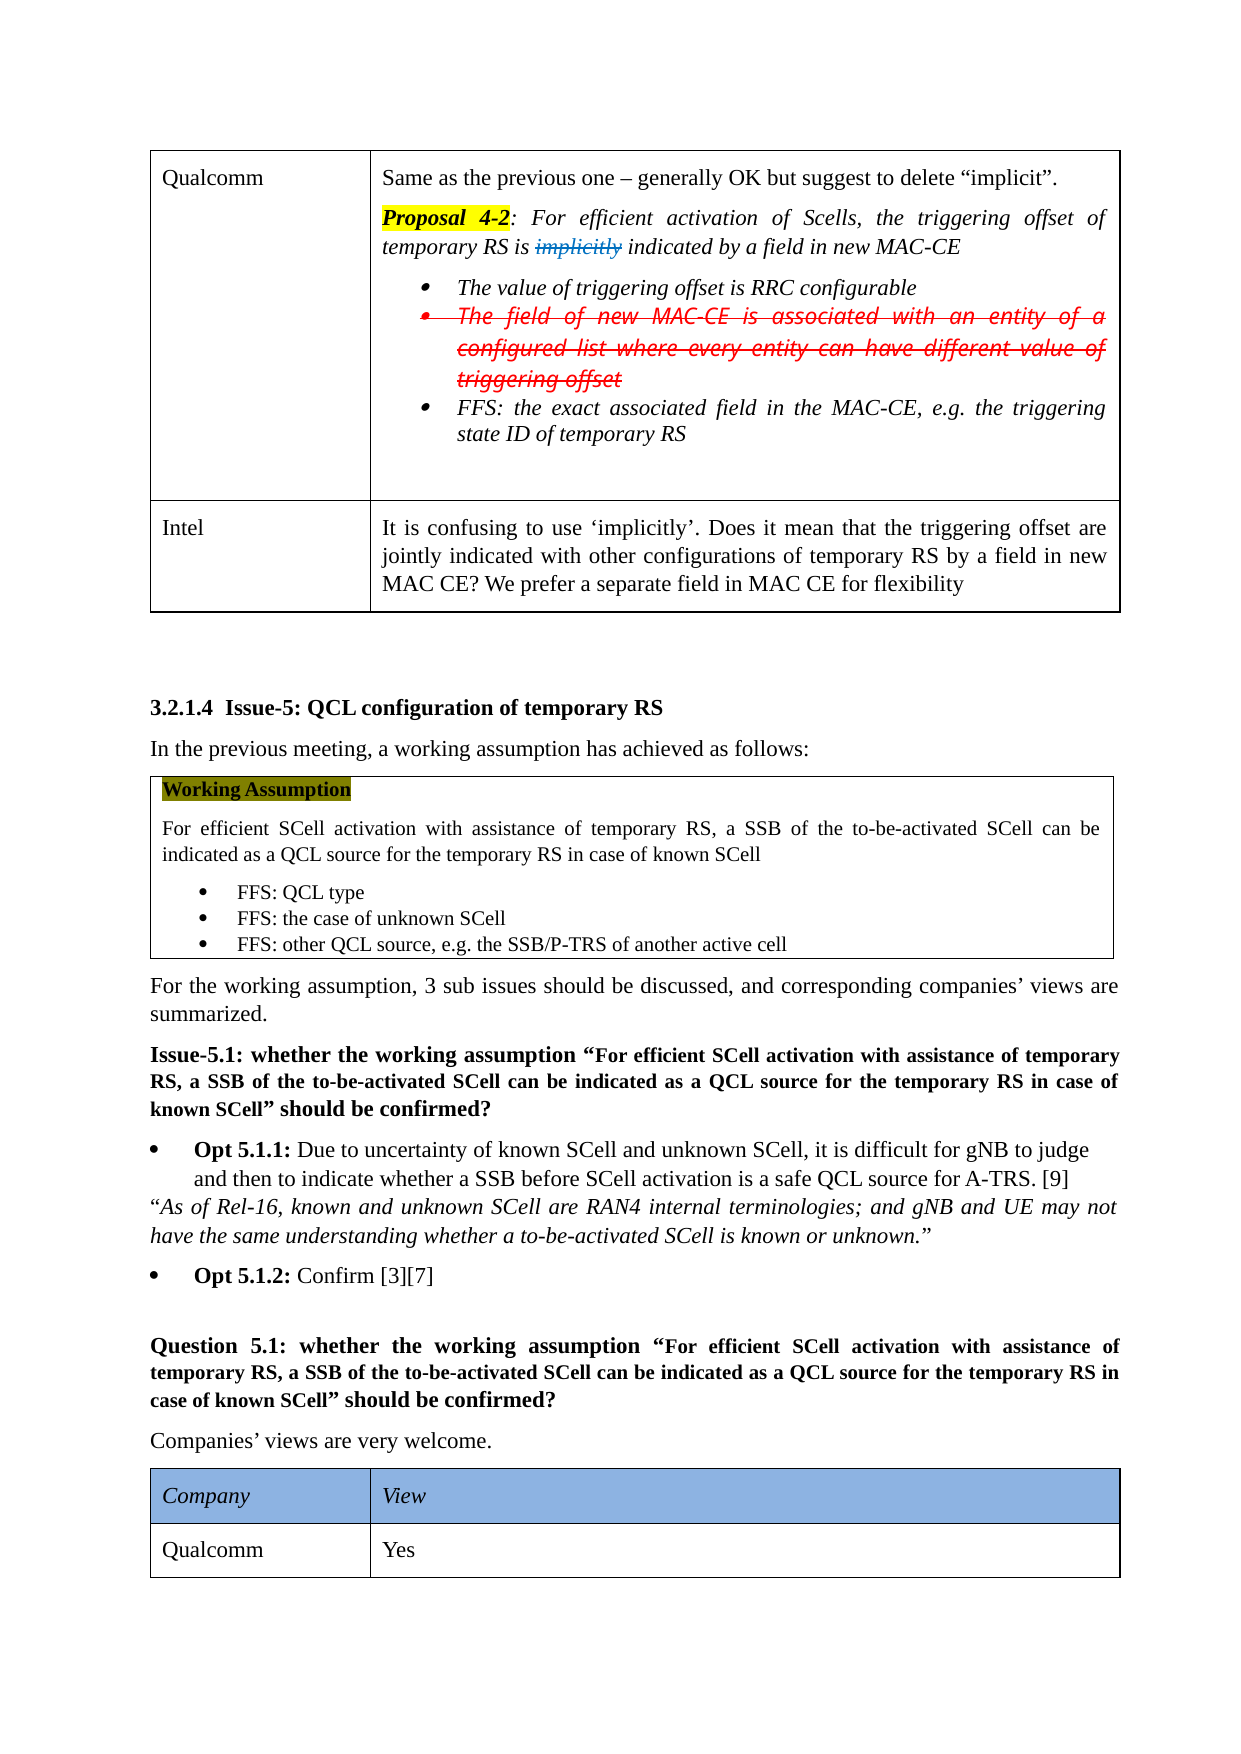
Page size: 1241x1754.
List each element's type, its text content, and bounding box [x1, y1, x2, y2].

table_header Working Assumption For efficient SCell activation with assistance of temporary RS, a SSB of the to-be-activated SCell can be indicated as a QCL source for the temporary RS in case of known SCell FFS: QCL type FFS: the case of unknown SCell FFS: other QCL source, e.g. the SSB/P-TRS of another active cell [151, 777, 1113, 958]
text Question 5.1: whether the working assumption “For efficient SCell activation with assistance of temporary RS, a SSB of the to-be-activated SCell can be indicated as a QCL source for the temporary RS in case of known SCell” should be confirmed? [150, 1332, 1120, 1413]
table_cell Qualcomm [151, 151, 370, 500]
text In the previous meeting, a working assumption has achieved as follows: [150, 735, 1120, 762]
table_header Company [151, 1469, 370, 1523]
subtitle Issue-5: QCL configuration of temporary RS [150, 694, 1120, 721]
text “As of Rel-16, known and unknown SCell are RAN4 internal terminologies; and gNB and UE may not have the same understanding whether a to-be-activated SCell is known or unknown.” [150, 1193, 1120, 1248]
table_cell It is confusing to use ‘implicitly’. Does it mean that the triggering offset are jointly indicated with other configurations of temporary RS by a field in new MAC CE? We prefer a separate field in MAC CE for flexibility [371, 501, 1119, 611]
table_header View [371, 1469, 1119, 1523]
text Issue-5.1: whether the working assumption “For efficient SCell activation with assistance of temporary RS, a SSB of the to-be-activated SCell can be indicated as a QCL source for the temporary RS in case of known SCell” should be confirmed? [150, 1041, 1120, 1122]
text For the working assumption, 3 sub issues should be discussed, and corresponding companies’ views are summarized. [150, 972, 1120, 1026]
list Opt 5.1.1: Due to uncertainty of known SCell and unknown SCell, it is difficult for gNB to judge and then to indicate whether a SSB before SCell activation is a safe QCL source for A-TRS. [9] [150, 1136, 1120, 1191]
table_cell Same as the previous one – generally OK but suggest to delete “implicit”. Proposal 4-2: For efficient activation of Scells, the triggering offset of temporary RS is implicitly indicated by a field in new MAC-CE The value of triggering offset is RRC configurable The field of new MAC-CE is associated with an entity of a configured list where every entity can have different value of triggering offset FFS: the exact associated field in the MAC-CE, e.g. the triggering state ID of temporary RS [371, 151, 1119, 500]
table_cell Intel [151, 501, 370, 611]
table_cell Yes [371, 1524, 1119, 1577]
text Companies’ views are very welcome. [150, 1427, 1120, 1454]
table_cell Qualcomm [151, 1524, 370, 1577]
list Opt 5.1.2: Confirm [3][7] [150, 1263, 1120, 1289]
